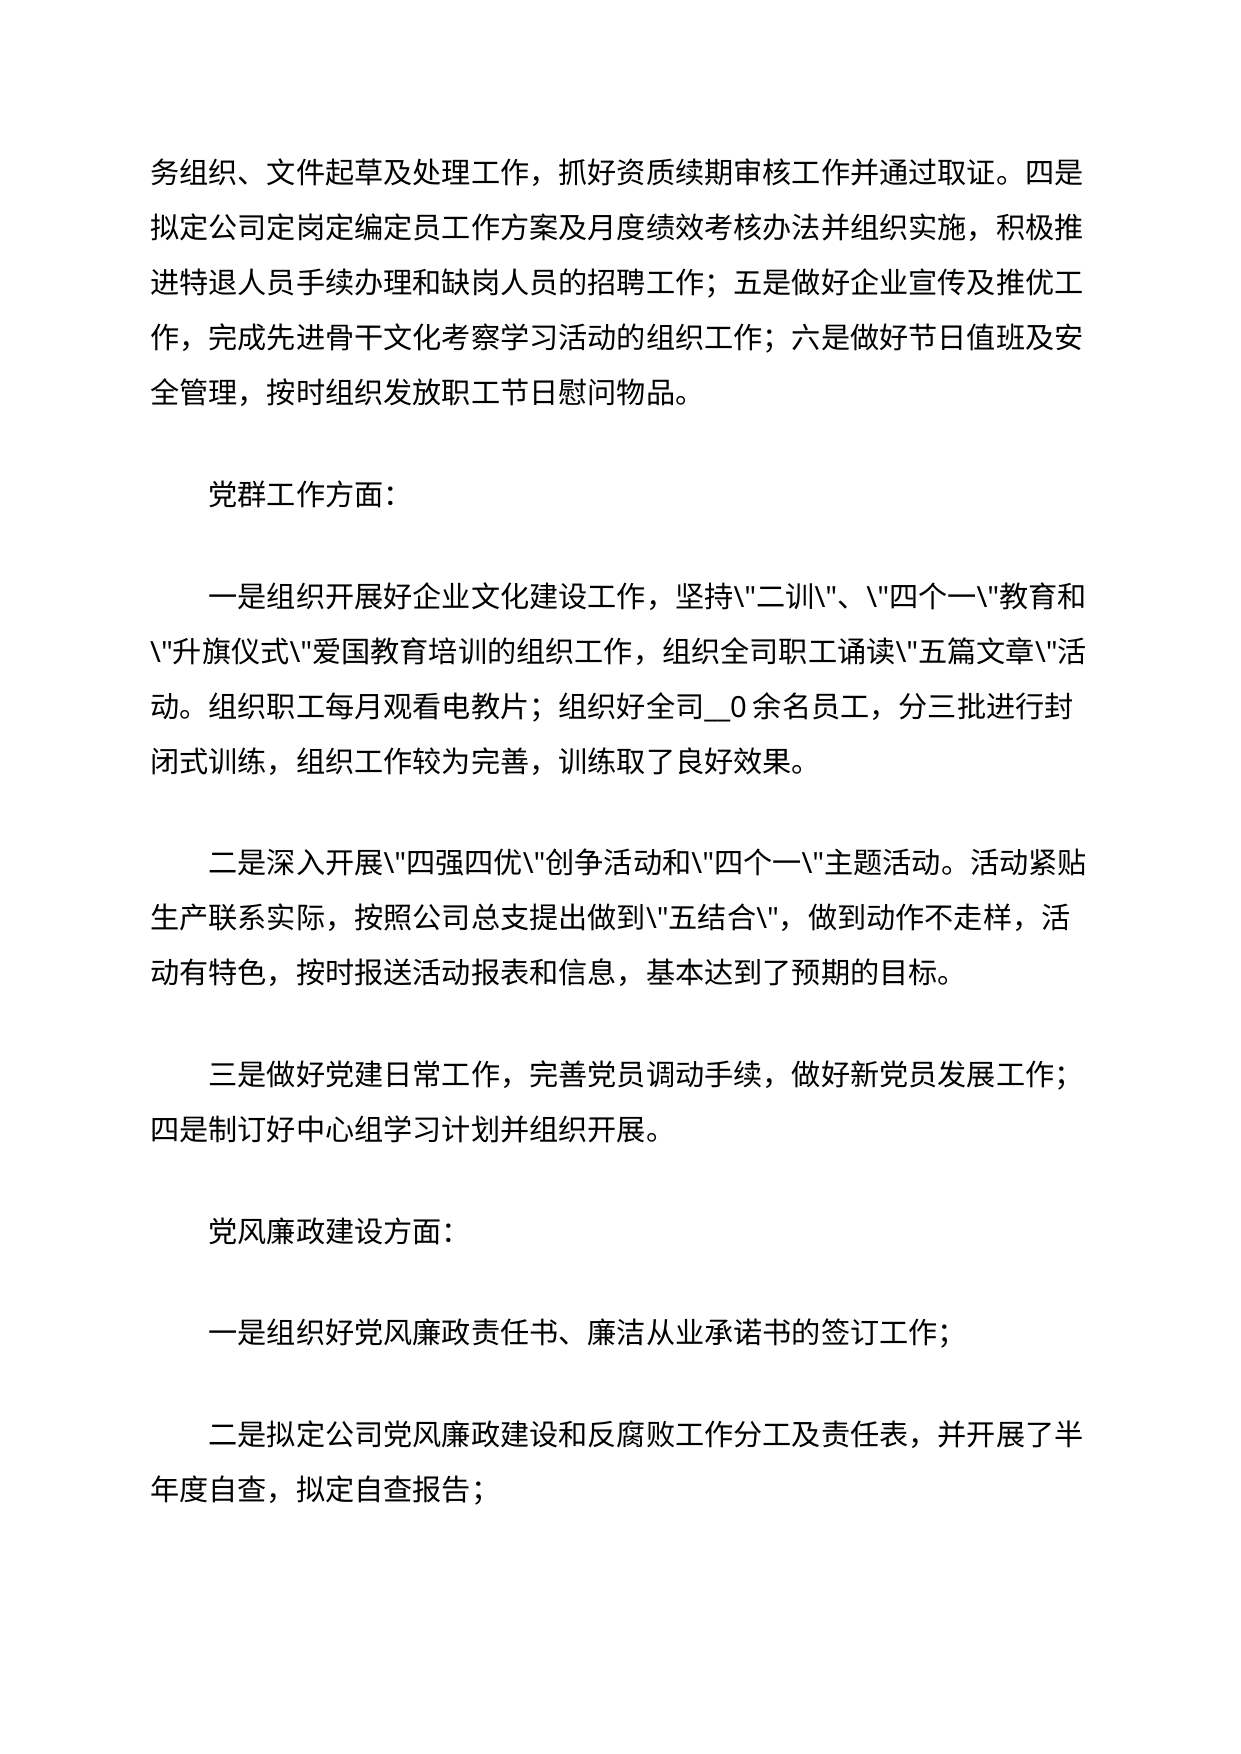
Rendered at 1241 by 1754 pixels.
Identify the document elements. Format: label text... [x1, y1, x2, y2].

text 一是组织开展好企业文化建设工作，坚持\"二训\"、\"四个一\"教育和\"升旗仪式\"爱国教育培训的组织工作，组织全司职工诵读\"五篇文章\"活动。组织职工每月观看电教片；组织好全司__0余名员工，分三批进行封闭式训练，组织工作较为完善，训练取了良好效果。 [150, 573, 1090, 780]
text 党风廉政建设方面： [150, 1208, 1090, 1251]
text 二是拟定公司党风廉政建设和反腐败工作分工及责任表，并开展了半年度自查，拟定自查报告； [150, 1412, 1090, 1509]
text 一是组织好党风廉政责任书、廉洁从业承诺书的签订工作； [150, 1310, 1090, 1352]
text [150, 150, 1090, 412]
text 党群工作方面： [150, 471, 1090, 514]
text 二是深入开展\"四强四优\"创争活动和\"四个一\"主题活动。活动紧贴生产联系实际，按照公司总支提出做到\"五结合\"，做到动作不走样，活动有特色，按时报送活动报表和信息，基本达到了预期的目标。 [150, 840, 1090, 992]
text 三是做好党建日常工作，完善党员调动手续，做好新党员发展工作；四是制订好中心组学习计划并组织开展。 [150, 1052, 1090, 1149]
